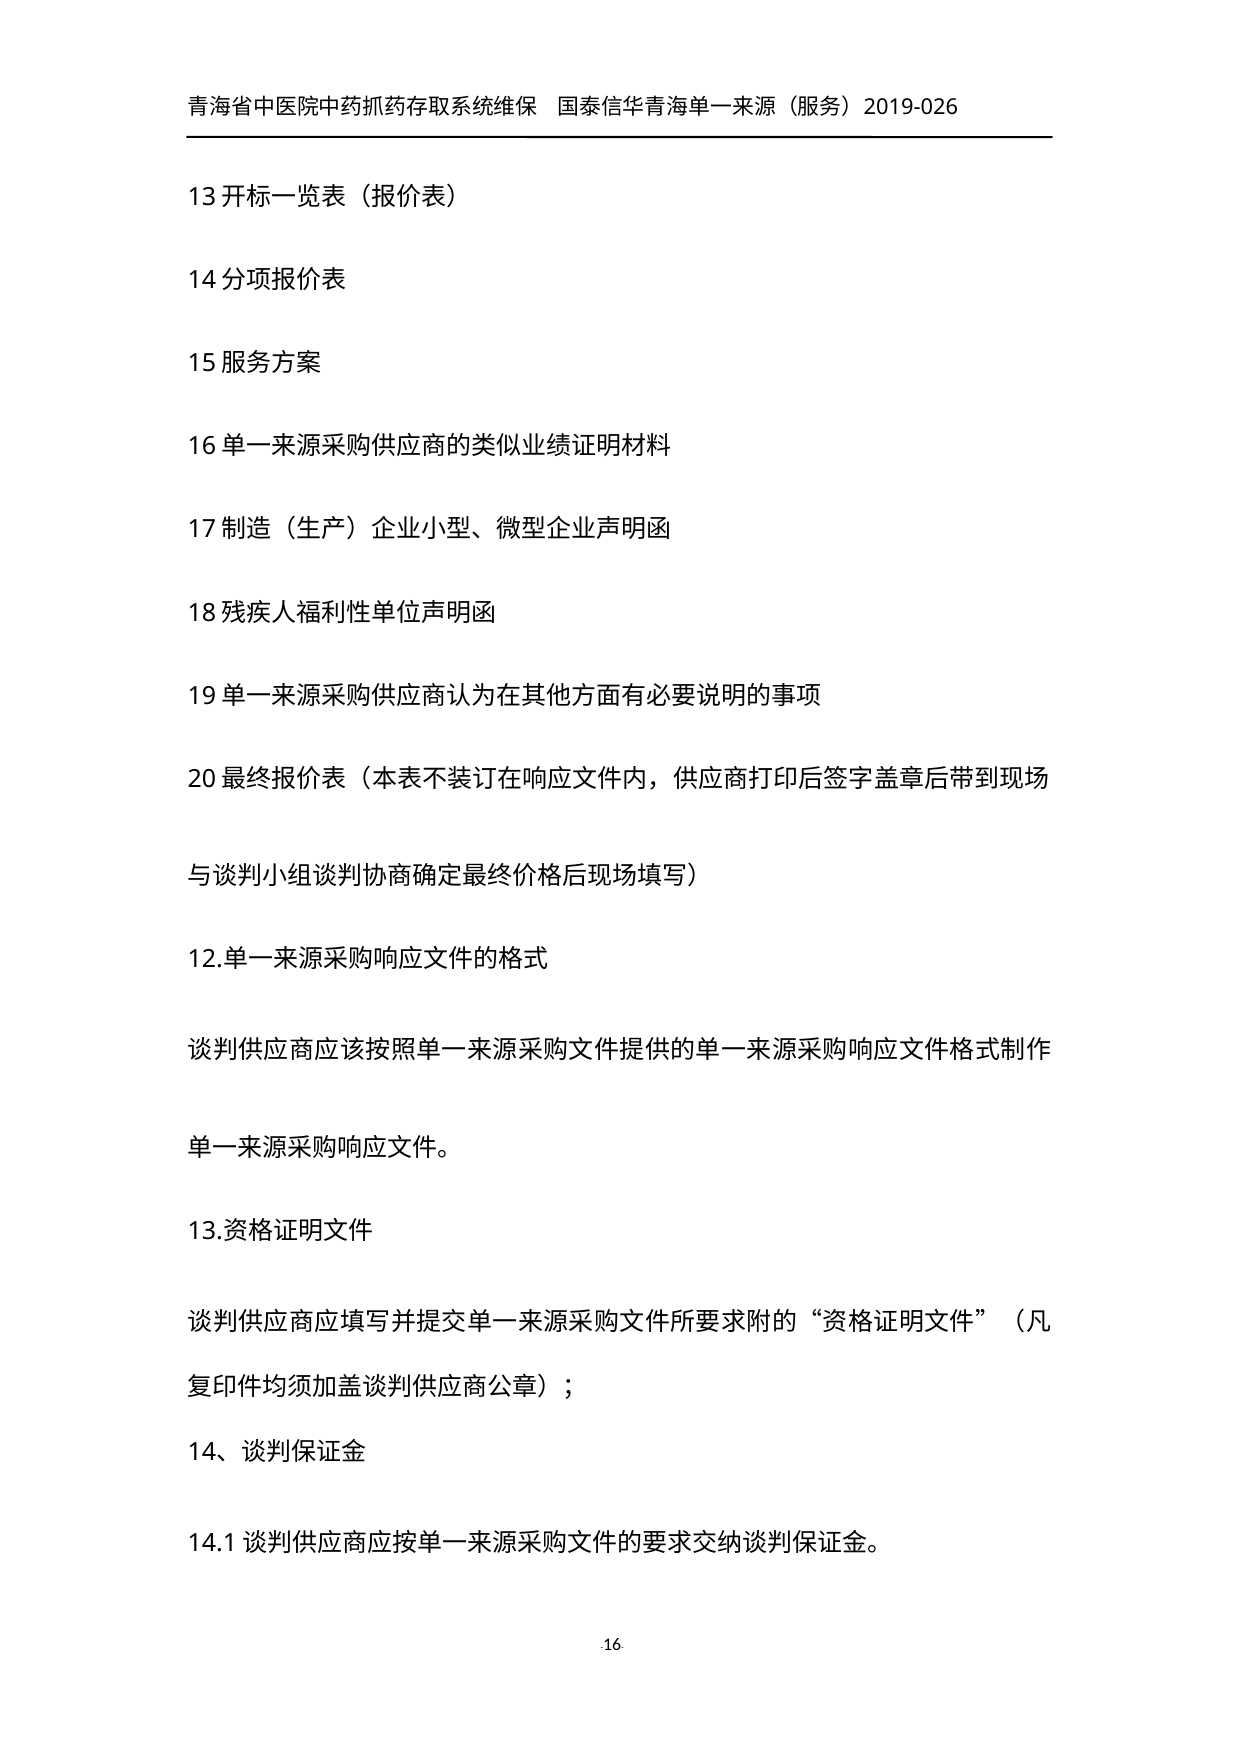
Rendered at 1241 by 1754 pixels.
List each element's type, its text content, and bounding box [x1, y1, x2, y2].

text 19单一来源采购供应商认为在其他方面有必要说明的事项 [187, 661, 1053, 726]
subtitle 14、谈判保证金 [187, 1417, 1053, 1482]
text 18残疾人福利性单位声明函 [187, 578, 1053, 643]
text 16单一来源采购供应商的类似业绩证明材料 [187, 411, 1053, 476]
subtitle 12.单一来源采购响应文件的格式 [187, 924, 1053, 989]
text 17制造（生产）企业小型、微型企业声明函 [187, 494, 1053, 559]
subtitle 13.资格证明文件 [187, 1196, 1053, 1261]
text 谈判供应商应填写并提交单一来源采购文件所要求附的“资格证明文件”（凡复印件均须加盖谈判供应商公章）； [187, 1287, 1053, 1417]
text 谈判供应商应该按照单一来源采购文件提供的单一来源采购响应文件格式制作单一来源采购响应文件。 [187, 1016, 1053, 1178]
text 14分项报价表 [187, 245, 1053, 310]
text 20最终报价表（本表不装订在响应文件内，供应商打印后签字盖章后带到现场与谈判小组谈判协商确定最终价格后现场填写） [187, 744, 1053, 906]
text 15服务方案 [187, 328, 1053, 393]
text 14.1谈判供应商应按单一来源采购文件的要求交纳谈判保证金。 [187, 1508, 1053, 1573]
text 13开标一览表（报价表） [187, 162, 1053, 227]
